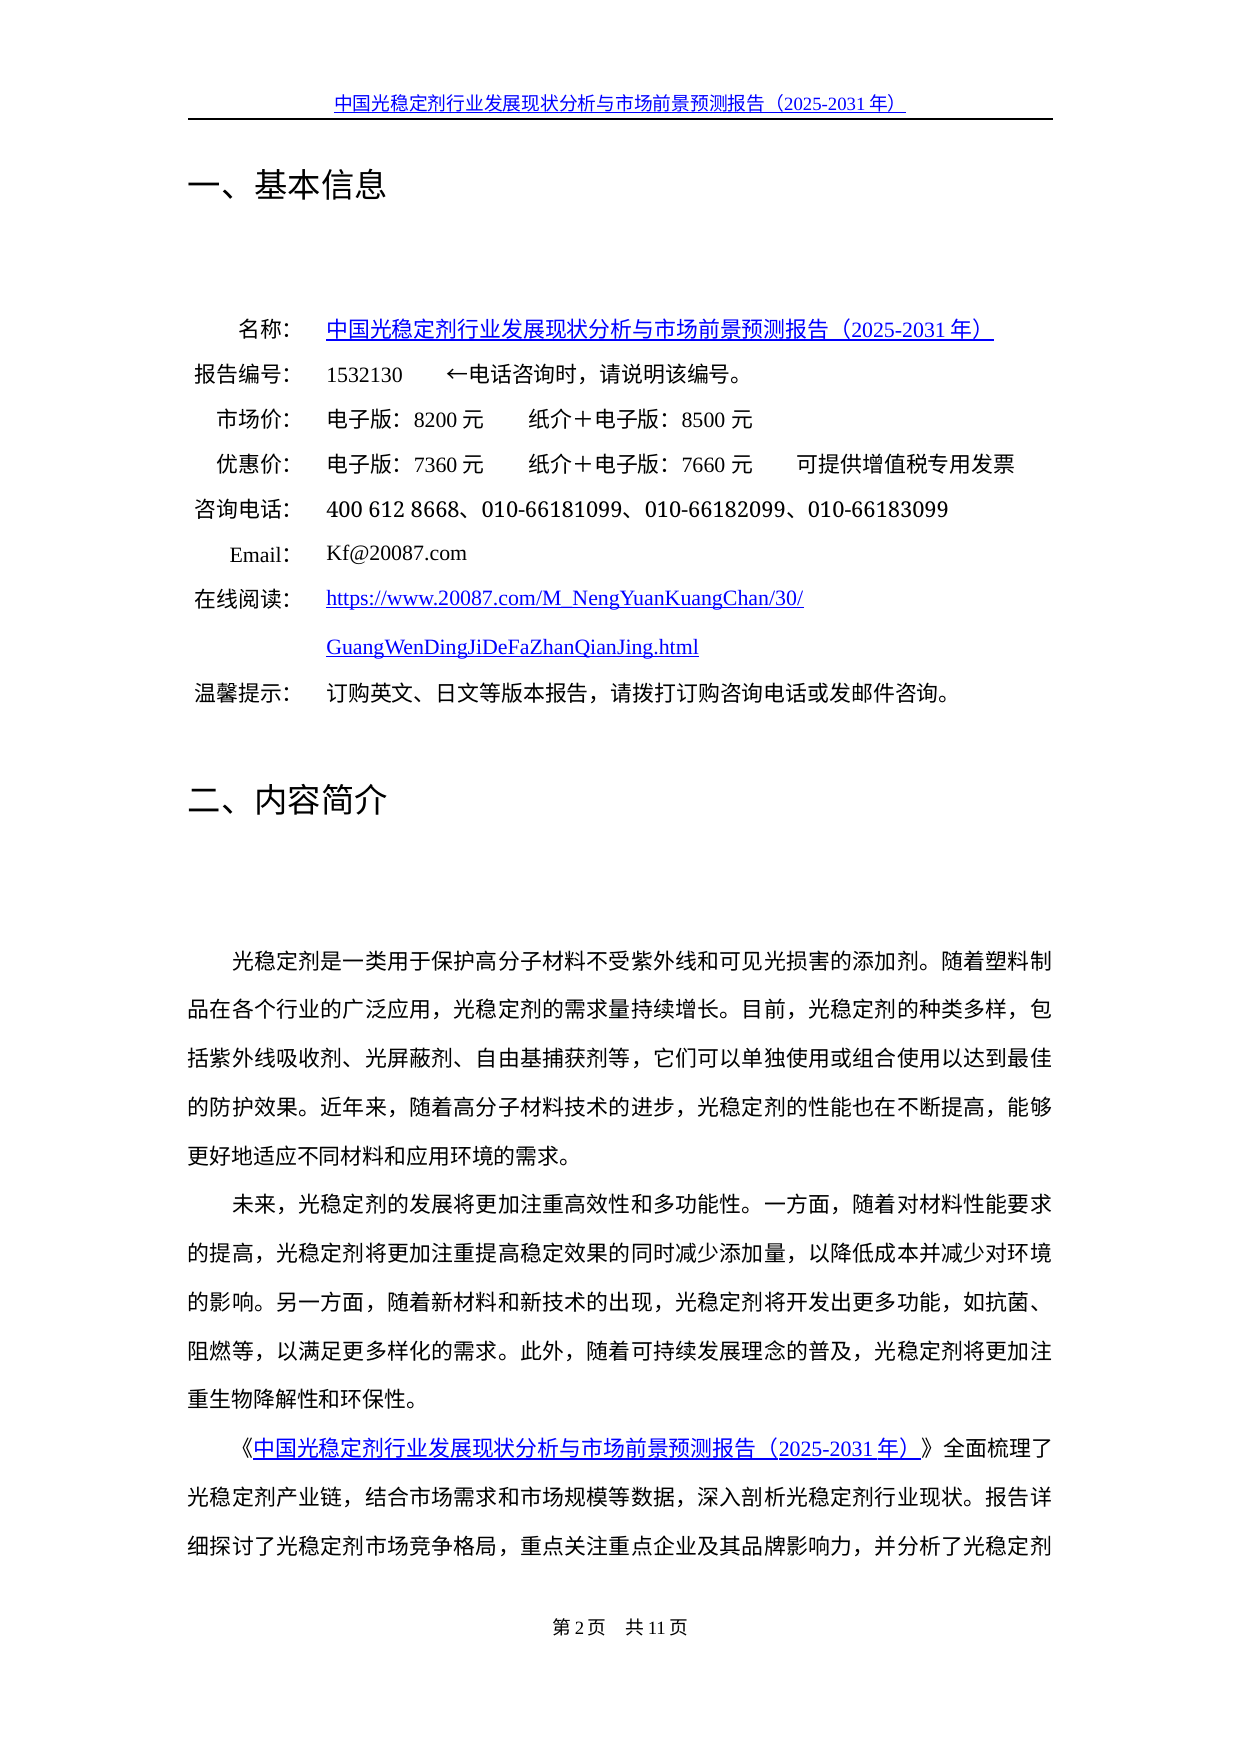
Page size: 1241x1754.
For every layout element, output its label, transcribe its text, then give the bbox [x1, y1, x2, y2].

table_cell 1532130 ←电话咨询时，请说明该编号。 [315, 357, 1073, 402]
table_cell 优惠价： [167, 447, 315, 492]
table_cell 报告编号： [167, 357, 315, 402]
table_cell 电子版：7360 元 纸介＋电子版：7660 元 可提供增值税专用发票 [315, 447, 1073, 492]
table_cell 温馨提示： [167, 675, 315, 720]
table_cell 订购英文、日文等版本报告，请拨打订购咨询电话或发邮件咨询。 [315, 675, 1073, 720]
table_cell 400 612 8668、010-66181099、010-66182099、010-66183099 [315, 492, 1073, 537]
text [187, 943, 1053, 1561]
table_cell 电子版：8200 元 纸介＋电子版：8500 元 [315, 402, 1073, 447]
table_cell Kf@20087.com [315, 537, 1073, 582]
table_header 中国光稳定剂行业发展现状分析与市场前景预测报告（2025-2031年） [315, 312, 1073, 357]
table_cell [315, 582, 1073, 675]
table_cell 咨询电话： [167, 492, 315, 537]
title 二、内容简介 [187, 766, 1053, 831]
table_header 名称： [167, 312, 315, 357]
table_cell 市场价： [167, 402, 315, 447]
title 一、基本信息 [187, 150, 1053, 215]
table_cell Email： [167, 537, 315, 582]
table_cell 在线阅读： [167, 582, 315, 675]
